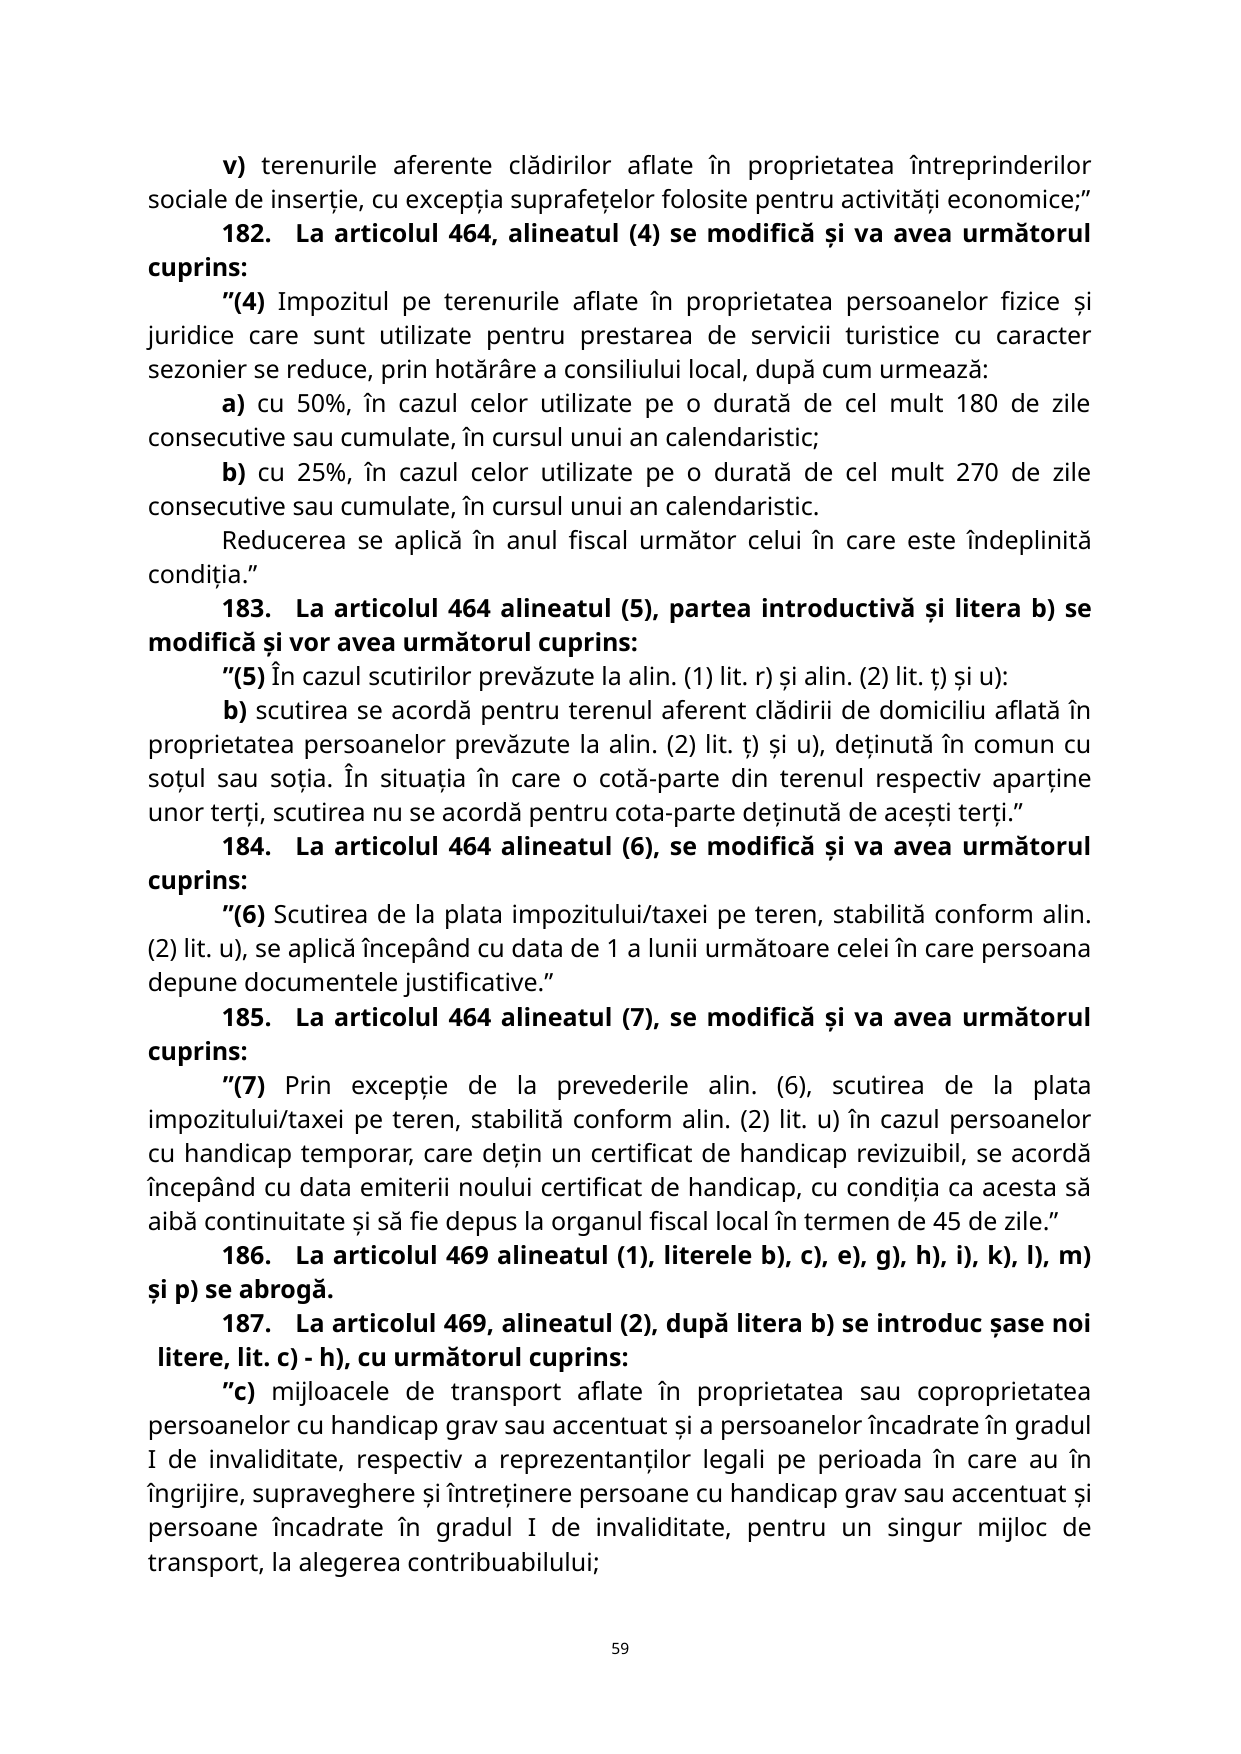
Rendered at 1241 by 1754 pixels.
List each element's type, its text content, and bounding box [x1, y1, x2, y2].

list Reducerea se aplică în anul fiscal următor celui în care este îndeplinită condiția.” [148, 522, 1093, 590]
list ”(6) Scutirea de la plata impozitului/taxei pe teren, stabilită conform alin. (2) lit. u), se aplică începând cu data de 1 a lunii următoare celei în care persoana depune documentele justificative.” [148, 897, 1093, 999]
list La articolul 469, alineatul (2), după litera b) se introduc șase noi litere, lit. c) - h), cu următorul cuprins: [157, 1306, 1093, 1374]
list La articolul 464 alineatul (5), partea introductivă și litera b) se modifică și vor avea următorul cuprins: [148, 590, 1093, 658]
list La articolul 464 alineatul (7), se modifică și va avea următorul cuprins: [148, 999, 1093, 1067]
text ”(4) Impozitul pe terenurile aflate în proprietatea persoanelor fizice şi juridice care sunt utilizate pentru prestarea de servicii turistice cu caracter sezonier se reduce, prin hotărâre a consiliului local, după cum urmează: [148, 284, 1093, 386]
text a) cu 50%, în cazul celor utilizate pe o durată de cel mult 180 de zile consecutive sau cumulate, în cursul unui an calendaristic; [148, 386, 1093, 454]
list La articolul 464, alineatul (4) se modifică și va avea următorul cuprins: [148, 216, 1093, 284]
text ”(5) În cazul scutirilor prevăzute la alin. (1) lit. r) și alin. (2) lit. ț) şi u): [148, 658, 1093, 693]
list v) terenurile aferente clădirilor aflate în proprietatea întreprinderilor sociale de inserţie, cu excepţia suprafețelor folosite pentru activităţi economice;” [148, 148, 1093, 216]
text b) cu 25%, în cazul celor utilizate pe o durată de cel mult 270 de zile consecutive sau cumulate, în cursul unui an calendaristic. [148, 454, 1093, 522]
list La articolul 469 alineatul (1), literele b), c), e), g), h), i), k), l), m) și p) se abrogă. [148, 1238, 1093, 1306]
list ”(7) Prin excepție de la prevederile alin. (6), scutirea de la plata impozitului/taxei pe teren, stabilită conform alin. (2) lit. u) în cazul persoanelor cu handicap temporar, care dețin un certificat de handicap revizuibil, se acordă începând cu data emiterii noului certificat de handicap, cu condiția ca acesta să aibă continuitate şi să fie depus la organul fiscal local în termen de 45 de zile.” [148, 1067, 1093, 1238]
list ”c) mijloacele de transport aflate în proprietatea sau coproprietatea persoanelor cu handicap grav sau accentuat şi a persoanelor încadrate în gradul I de invaliditate, respectiv a reprezentanţilor legali pe perioada în care au în îngrijire, supraveghere şi întreţinere persoane cu handicap grav sau accentuat şi persoane încadrate în gradul I de invaliditate, pentru un singur mijloc de transport, la alegerea contribuabilului; [148, 1374, 1093, 1578]
list La articolul 464 alineatul (6), se modifică și va avea următorul cuprins: [148, 829, 1093, 897]
list b) scutirea se acordă pentru terenul aferent clădirii de domiciliu aflată în proprietatea persoanelor prevăzute la alin. (2) lit. ț) şi u), deţinută în comun cu soţul sau soţia. În situaţia în care o cotă-parte din terenul respectiv aparţine unor terţi, scutirea nu se acordă pentru cota-parte deţinută de aceşti terţi.” [148, 693, 1093, 829]
